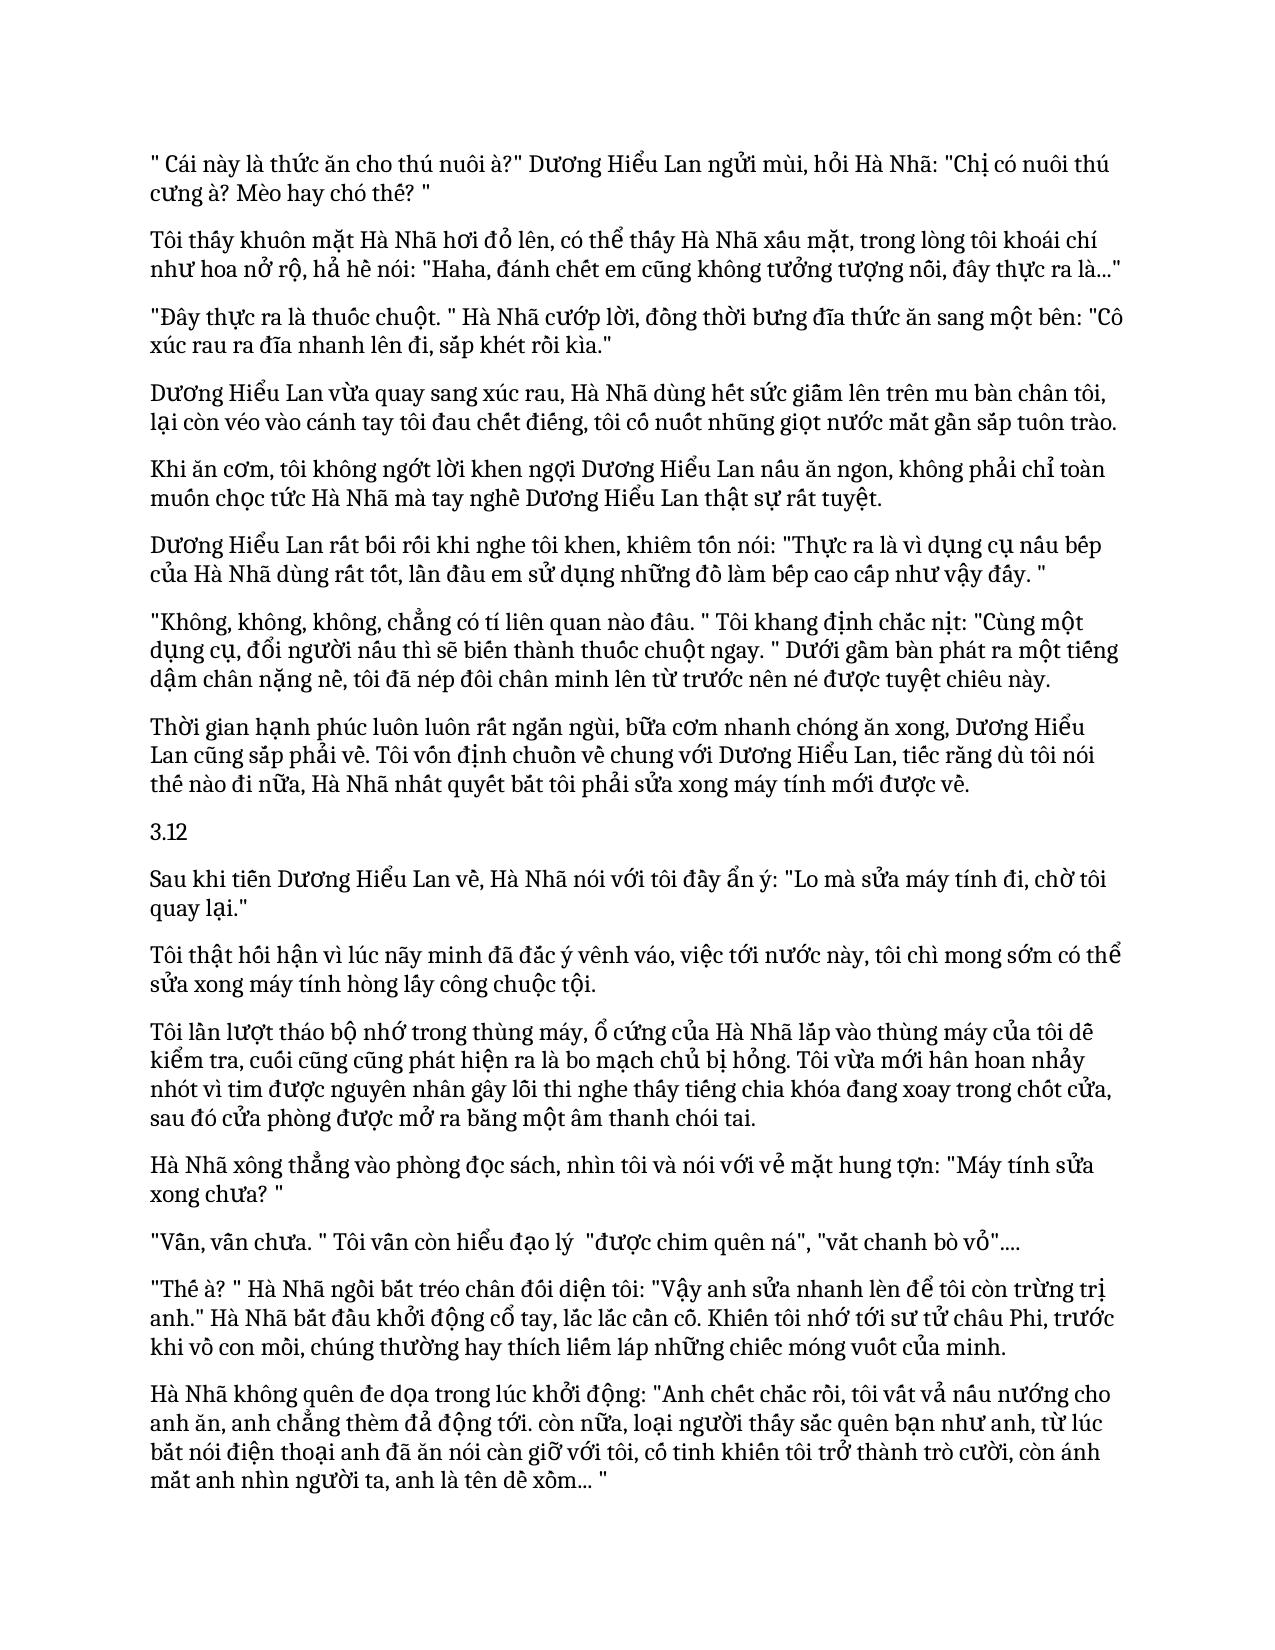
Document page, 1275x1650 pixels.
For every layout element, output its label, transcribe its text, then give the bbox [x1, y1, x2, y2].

text Dương Hiểu Lan vừa quay sang xúc rau, Hà Nhã dùng hết sức giẫm lên trên mu bàn chân tôi, lại còn véo vào cánh tay tôi đau chết điếng, tôi cố nuốt nhũng giọt nước mắt gần sắp tuôn trào. [150, 379, 1125, 436]
text 3.12 [150, 817, 1125, 846]
text "Đây thực ra là thuốc chuột. " Hà Nhã cướp lời, đồng thời bưng đĩa thức ăn sang một bên: "Cô xúc rau ra đĩa nhanh lên đi, sắp khét rồi kìa." [150, 302, 1125, 360]
text Hà Nhã không quên đe dọa trong lúc khởi động: "Anh chết chắc rồi, tôi vất vả nấu nướng cho anh ăn, anh chẳng thèm đả động tới. còn nữa, loại người thấy sắc quên bạn như anh, từ lúc bắt nói điện thoại anh đã ăn nói càn giỡ với tôi, cố tinh khiến tôi trở thành trò cười, còn ánh mắt anh nhìn người ta, anh là tên dề xồm... " [150, 1380, 1125, 1495]
text Tôi thấy khuôn mặt Hà Nhã hơi đỏ lên, có thể thấy Hà Nhã xấu mặt, trong lòng tôi khoái chí như hoa nở rộ, hả hề nói: "Haha, đánh chết em cũng không tưởng tượng nỗi, đây thực ra là..." [150, 226, 1125, 284]
text Hà Nhã xông thẳng vào phòng đọc sách, nhìn tôi và nói với vẻ mặt hung tợn: "Máy tính sửa xong chưa? " [150, 1151, 1125, 1209]
text "Vẫn, vẫn chưa. " Tôi vẫn còn hiểu đạo lý "được chim quên ná", "vắt chanh bò vỏ".... [150, 1227, 1125, 1256]
text Tôi lần lượt tháo bộ nhớ trong thùng máy, ổ cứng của Hà Nhã lắp vào thùng máy của tôi dễ kiểm tra, cuối cũng cũng phát hiện ra là bo mạch chủ bị hỏng. Tôi vừa mới hân hoan nhảy nhót vì tim được nguyên nhân gây lỗi thi nghe thấy tiếng chia khóa đang xoay trong chốt cửa, sau đó cửa phòng được mở ra bằng một âm thanh chói tai. [150, 1017, 1125, 1132]
text Dương Hiểu Lan rất bối rối khi nghe tôi khen, khiêm tốn nói: "Thực ra là vì dụng cụ nấu bếp của Hà Nhã dùng rất tốt, lần đầu em sử dụng những đồ làm bếp cao cấp như vậy đấy. " [150, 531, 1125, 589]
text Khi ăn cơm, tôi không ngớt lời khen ngợi Dương Hiểu Lan nấu ăn ngon, không phải chỉ toàn muốn chọc tức Hà Nhã mà tay nghề Dương Hiểu Lan thật sự rất tuyệt. [150, 455, 1125, 512]
text Sau khi tiễn Dương Hiểu Lan về, Hà Nhã nói với tôi đầy ẩn ý: "Lo mà sửa máy tính đi, chờ tôi quay lại." [150, 865, 1125, 922]
text " Cái này là thức ăn cho thú nuôi à?" Dương Hiểu Lan ngửi mùi, hỏi Hà Nhã: "Chị có nuôi thú cưng à? Mèo hay chó thế? " [150, 150, 1125, 207]
text "Không, không, không, chẳng có tí liên quan nào đâu. " Tôi khang định chắc nịt: "Cùng một dụng cụ, đổi người nấu thì sẽ biến thành thuốc chuột ngay. " Dưới gầm bàn phát ra một tiếng dậm chân nặng nề, tôi đã nép đôi chân minh lên từ trước nên né được tuyệt chiêu này. [150, 607, 1125, 694]
text "Thế à? " Hà Nhã ngồi bắt tréo chân đối diện tôi: "Vậy anh sửa nhanh lèn để tôi còn trừng trị anh." Hà Nhã bắt đầu khởi động cổ tay, lắc lắc cần cỗ. Khiến tôi nhớ tới sư tử châu Phi, trước khi vồ con mồi, chúng thường hay thích liếm láp những chiếc móng vuốt của minh. [150, 1275, 1125, 1361]
text Thời gian hạnh phúc luôn luôn rất ngắn ngùi, bữa cơm nhanh chóng ăn xong, Dương Hiểu Lan cũng sắp phải về. Tôi vốn định chuồn về chung với Dương Hiểu Lan, tiếc rằng dù tôi nói thế nào đi nữa, Hà Nhã nhất quyết bắt tôi phải sửa xong máy tính mới được về. [150, 712, 1125, 799]
text Tôi thật hối hận vì lúc nãy minh đã đắc ý vênh váo, việc tới nước này, tôi chì mong sớm có thể sửa xong máy tính hòng lấy công chuộc tội. [150, 941, 1125, 999]
